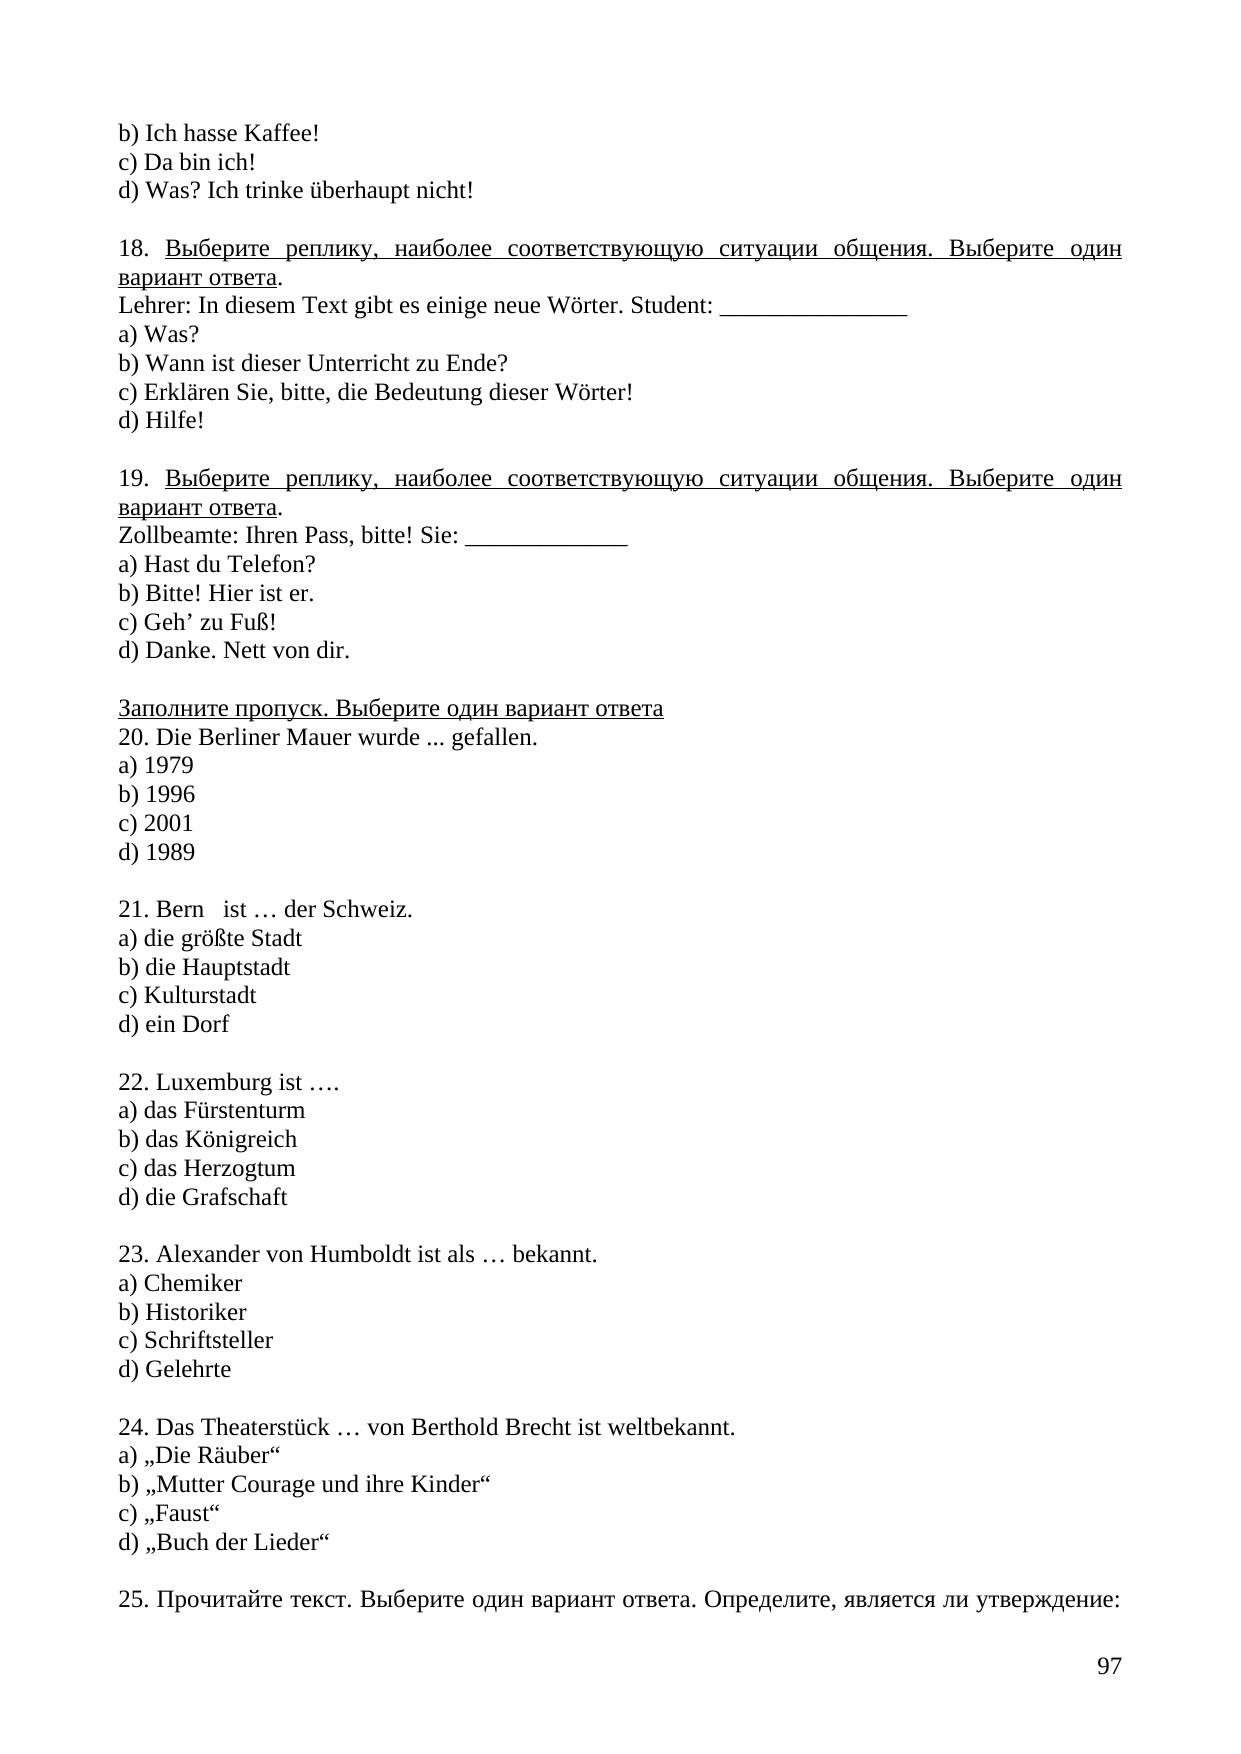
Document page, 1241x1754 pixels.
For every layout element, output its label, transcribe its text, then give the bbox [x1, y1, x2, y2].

text d) „Buch der Lieder“ [118, 1527, 1122, 1556]
text b) Ich hasse Kaffee! [118, 118, 1122, 147]
text c) Kulturstadt [118, 981, 1122, 1009]
text b) Wann ist dieser Unterricht zu Ende? [118, 348, 1122, 377]
text b) Historiker [118, 1297, 1122, 1326]
text с) Schriftsteller [118, 1326, 1122, 1354]
text c) Da bin ich! [118, 147, 1122, 176]
text a) „Die Räuber“ [118, 1441, 1122, 1469]
text Заполните пропуск. Выберите один вариант ответа [118, 693, 1122, 722]
text d) 1989 [118, 837, 1122, 866]
text 19. Выберите реплику, наиболее соответствующую ситуации общения. Выберите один вариант ответа. [118, 463, 1122, 521]
text b) das Königreich [118, 1124, 1122, 1153]
text a) 1979 [118, 751, 1122, 779]
text c) „Faust“ [118, 1498, 1122, 1527]
text c) Geh’ zu Fuß! [118, 607, 1122, 636]
text d) Danke. Nett von dir. [118, 636, 1122, 664]
text b) die Hauptstadt [118, 952, 1122, 981]
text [118, 1584, 1122, 1613]
text d) Gelehrte [118, 1354, 1122, 1383]
text c) Erklären Sie, bitte, die Bedeutung dieser Wörter! [118, 377, 1122, 406]
text 23. Alexander von Humboldt ist als … bekannt. [118, 1239, 1122, 1268]
text Zollbeamte: Ihren Pass, bitte! Sie: _____________ [118, 521, 1122, 549]
text 21. Bern ist … der Schweiz. [118, 894, 1122, 923]
text a) die größte Stadt [118, 923, 1122, 952]
text b) 1996 [118, 779, 1122, 808]
text c) das Herzogtum [118, 1153, 1122, 1182]
text a) das Fürstenturm [118, 1096, 1122, 1124]
text c) 2001 [118, 808, 1122, 837]
text 22. Luxemburg ist …. [118, 1067, 1122, 1096]
text d) die Grafschaft [118, 1182, 1122, 1211]
text 18. Выберите реплику, наиболее соответствующую ситуации общения. Выберите один вариант ответа. [118, 233, 1122, 291]
text 20. Die Berliner Mauer wurde ... gefallen. [118, 722, 1122, 751]
text a) Chemiker [118, 1268, 1122, 1297]
text d) ein Dorf [118, 1009, 1122, 1038]
text b) „Mutter Courage und ihre Kinder“ [118, 1469, 1122, 1498]
text a) Hast du Telefon? [118, 549, 1122, 578]
text a) Was? [118, 319, 1122, 348]
text b) Bitte! Hier ist er. [118, 578, 1122, 607]
text d) Hilfe! [118, 406, 1122, 434]
text Lehrer: In diesem Text gibt es einige neue Wörter. Student: _______________ [118, 291, 1122, 319]
text d) Was? Ich trinke überhaupt nicht! [118, 176, 1122, 204]
text 24. Das Theaterstück … von Berthold Brecht ist weltbekannt. [118, 1412, 1122, 1441]
